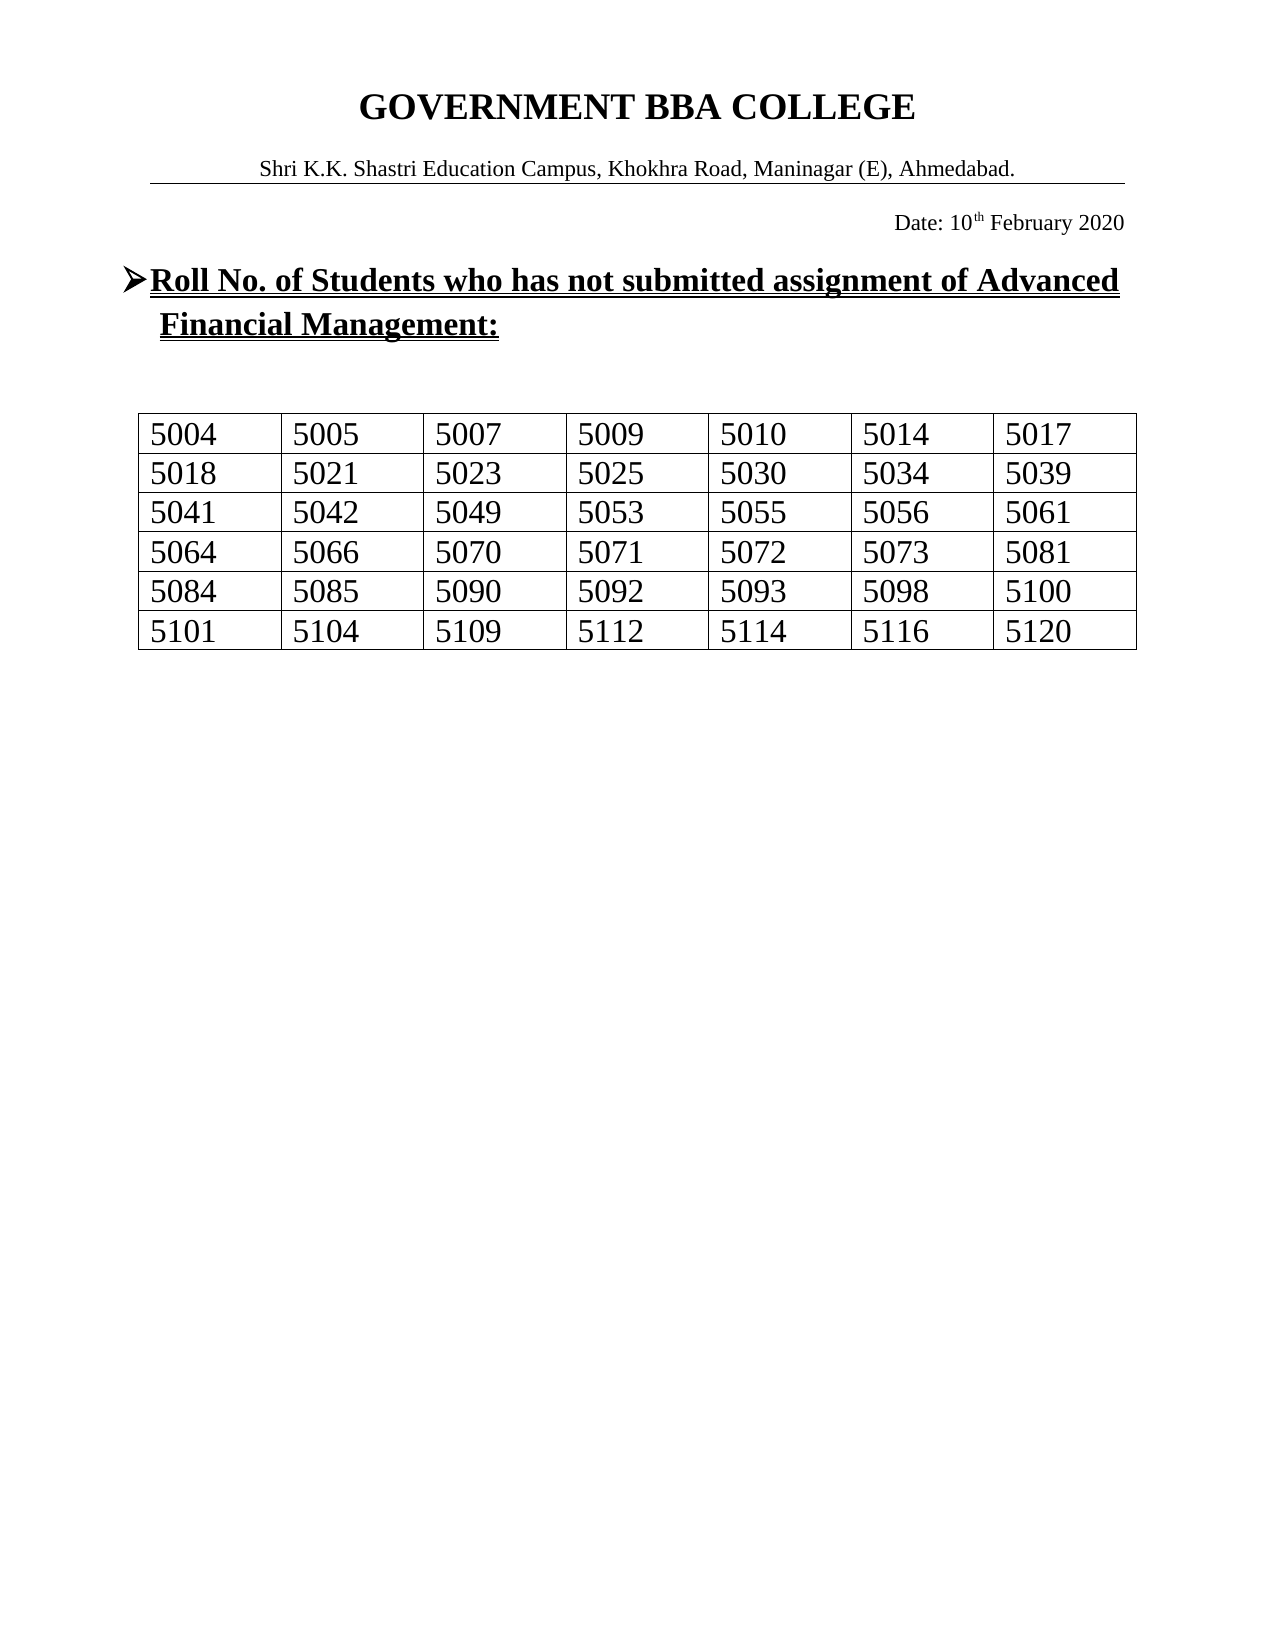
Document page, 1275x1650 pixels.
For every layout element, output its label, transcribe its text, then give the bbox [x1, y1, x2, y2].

table_cell 5109 [424, 611, 566, 649]
table_cell 5073 [852, 532, 993, 571]
table_cell 5114 [709, 611, 851, 649]
table_cell 5030 [709, 454, 851, 492]
table_cell 5042 [282, 493, 423, 531]
table_cell 5055 [709, 493, 851, 531]
table_cell 5085 [282, 572, 423, 610]
table_cell 5081 [994, 532, 1136, 571]
table_cell 5071 [567, 532, 708, 571]
table_header 5014 [852, 414, 993, 452]
table_cell 5039 [994, 454, 1136, 492]
table_cell 5061 [994, 493, 1136, 531]
table_header 5004 [139, 414, 281, 452]
table_header 5007 [424, 414, 566, 452]
table_cell 5034 [852, 454, 993, 492]
table_cell 5093 [709, 572, 851, 610]
table_cell 5098 [852, 572, 993, 610]
table_header 5010 [709, 414, 851, 452]
table_cell 5021 [282, 454, 423, 492]
table_header 5005 [282, 414, 423, 452]
table_cell 5018 [139, 454, 281, 492]
table_cell 5023 [424, 454, 566, 492]
table_cell 5116 [852, 611, 993, 649]
table_cell 5092 [567, 572, 708, 610]
table_cell 5041 [139, 493, 281, 531]
table_cell 5056 [852, 493, 993, 531]
text Date: 10th February 2020 [150, 209, 1125, 235]
list Roll No. of Students who has not submitted assignment of Advanced Financial Management: [122, 260, 1125, 342]
table_cell 5053 [567, 493, 708, 531]
table_cell 5049 [424, 493, 566, 531]
table_cell 5120 [994, 611, 1136, 649]
table_cell 5070 [424, 532, 566, 571]
table_cell 5064 [139, 532, 281, 571]
table_header 5017 [994, 414, 1136, 452]
table_cell 5084 [139, 572, 281, 610]
table_cell 5104 [282, 611, 423, 649]
text GOVERNMENT BBA COLLEGE [150, 84, 1125, 127]
table_cell 5101 [139, 611, 281, 649]
table_cell 5112 [567, 611, 708, 649]
table_cell 5025 [567, 454, 708, 492]
table_cell 5066 [282, 532, 423, 571]
table_cell 5090 [424, 572, 566, 610]
table_cell 5072 [709, 532, 851, 571]
table_cell 5100 [994, 572, 1136, 610]
table_header 5009 [567, 414, 708, 452]
text Shri K.K. Shastri Education Campus, Khokhra Road, Maninagar (E), Ahmedabad. [150, 155, 1125, 183]
